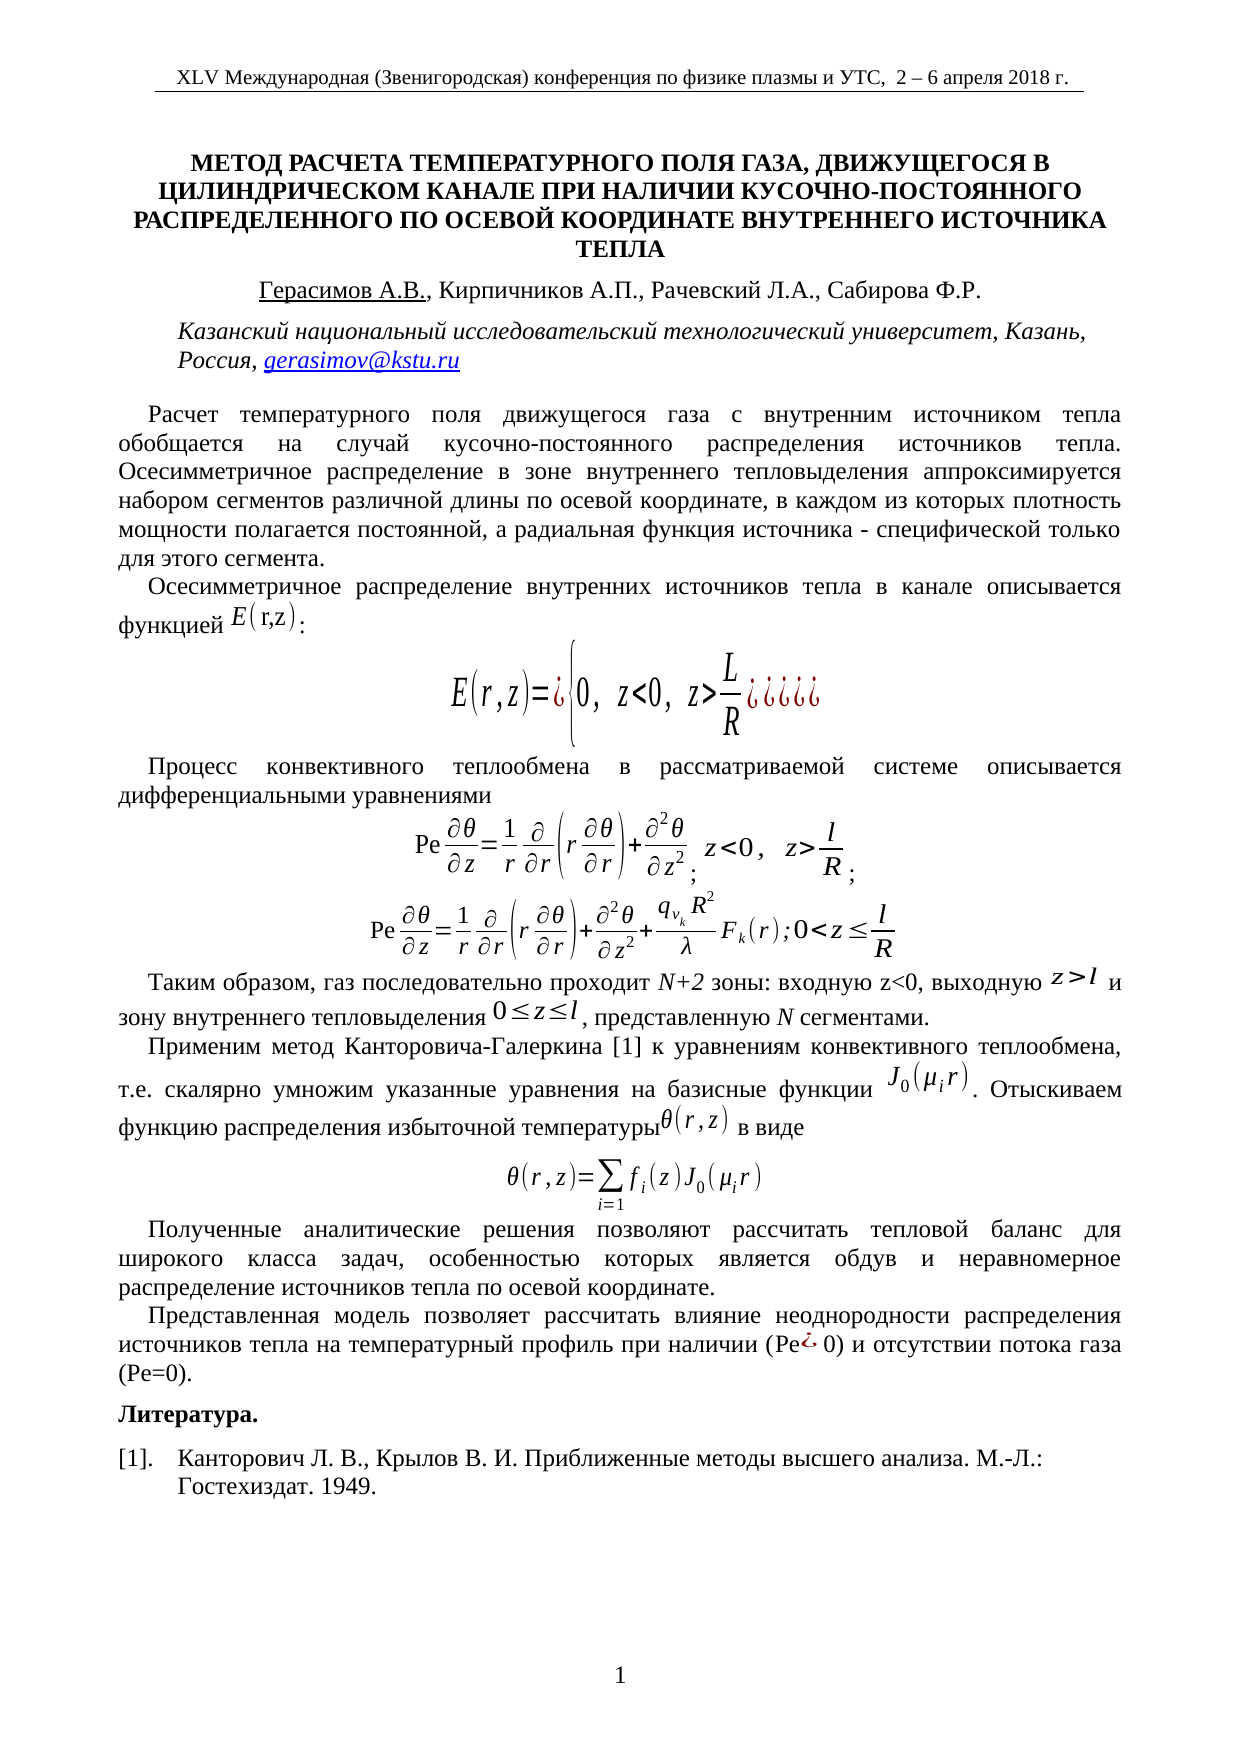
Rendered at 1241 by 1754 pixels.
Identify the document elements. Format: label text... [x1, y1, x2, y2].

text Представленная модель позволяет рассчитать влияние неоднородности распределения источников тепла на температурный профиль при наличии (Pe0) и отсутствии потока газа (Pe=0). [118, 1301, 1122, 1387]
text Расчет температурного поля движущегося газа с внутренним источником тепла обобщается на случай кусочно-постоянного распределения источников тепла. Осесимметричное распределение в зоне внутреннего тепловыделения аппроксимируется набором сегментов различной длины по осевой координате, в каждом из которых плотность мощности полагается постоянной, а радиальная функция источника - специфической только для этого сегмента. [118, 399, 1122, 571]
text Осесимметричное распределение внутренних источников тепла в канале описывается функцией : [118, 571, 1122, 638]
text Герасимов А.В., Кирпичников А.П., Рачевский Л.А., Сабирова Ф.Р. [159, 275, 1081, 304]
text Полученные аналитические решения позволяют рассчитать тепловой баланс для широкого класса задач, особенностью которых является обдув и неравномерное распределение источников тепла по осевой координате. [118, 1214, 1122, 1301]
text Таким образом, газ последовательно проходит N+2 зоны: входную z<0, выходную и зону внутреннего тепловыделения , представленную N сегментами. [118, 964, 1122, 1031]
text ; ; [118, 808, 1122, 887]
title Литература. [118, 1399, 1122, 1428]
title Метод расчета температурного поля газа, движущегося в цилиндрическом канале при наличии кусочно-постоянного распределенного по осевой координате внутреннего источника тепла [118, 148, 1122, 263]
list Канторович Л. В., Крылов В. И. Приближенные методы высшего анализа. М.-Л.: Гостехиздат. 1949. [118, 1443, 1122, 1500]
text Казанский национальный исследовательский технологический университет, Казань, Россия, gerasimov@kstu.ru [177, 316, 1122, 374]
text Процесс конвективного теплообмена в рассматриваемой системе описывается дифференциальными уравнениями [118, 751, 1122, 808]
text Применим метод Канторовича-Галеркина [1] к уравнениям конвективного теплообмена, т.е. скалярно умножим указанные уравнения на базисные функции . Отыскиваем функцию распределения избыточной температуры в виде [118, 1031, 1122, 1141]
